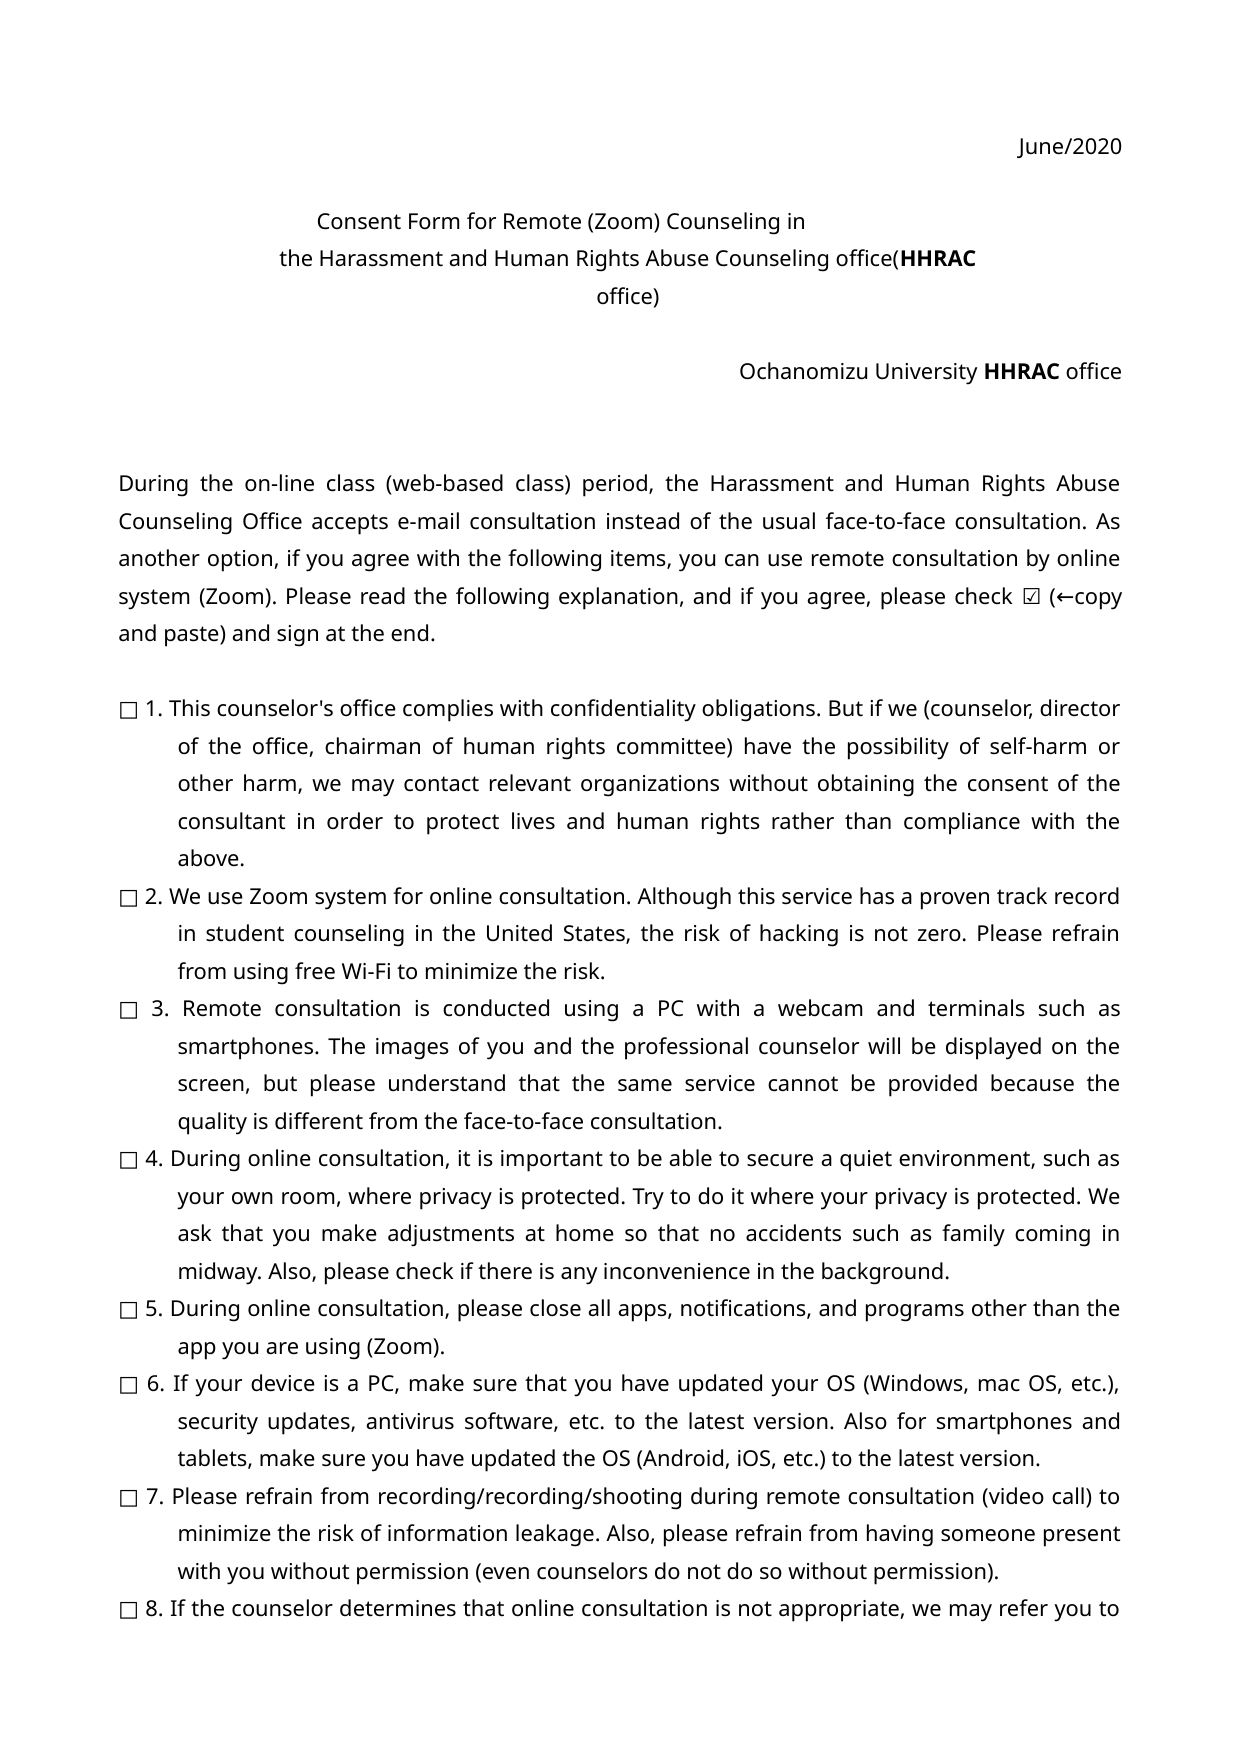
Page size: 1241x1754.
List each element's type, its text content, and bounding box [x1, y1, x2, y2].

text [118, 1589, 1122, 1627]
text □ 6. If your device is a PC, make sure that you have updated your OS (Windows, mac OS, etc.), security updates, antivirus software, etc. to the latest version. Also for smartphones and tablets, make sure you have updated the OS (Android, iOS, etc.) to the latest version. [118, 1364, 1122, 1477]
text □ 2. We use Zoom system for online consultation. Although this service has a proven track record in student counseling in the United States, the risk of hacking is not zero. Please refrain from using free Wi-Fi to minimize the risk. [118, 877, 1122, 989]
text □ 3. Remote consultation is conducted using a PC with a webcam and terminals such as smartphones. The images of you and the professional counselor will be displayed on the screen, but please understand that the same service cannot be provided because the quality is different from the face-to-face consultation. [118, 989, 1122, 1139]
text □ 7. Please refrain from recording/recording/shooting during remote consultation (video call) to minimize the risk of information leakage. Also, please refrain from having someone present with you without permission (even counselors do not do so without permission). [118, 1477, 1122, 1589]
text Ochanomizu University HHRAC office [118, 352, 1122, 389]
text □ 4. During online consultation, it is important to be able to secure a quiet environment, such as your own room, where privacy is protected. Try to do it where your privacy is protected. We ask that you make adjustments at home so that no accidents such as family coming in midway. Also, please check if there is any inconvenience in the background. [118, 1139, 1122, 1289]
text Consent Form for Remote (Zoom) Counseling in [251, 202, 871, 239]
text the Harassment and Human Rights Abuse Counseling office(HHRAC office) [251, 239, 1004, 314]
text □ 5. During online consultation, please close all apps, notifications, and programs other than the app you are using (Zoom). [118, 1289, 1122, 1364]
text □ 1. This counselor's office complies with confidentiality obligations. But if we (counselor, director of the office, chairman of human rights committee) have the possibility of self-harm or other harm, we may contact relevant organizations without obtaining the consent of the consultant in order to protect lives and human rights rather than compliance with the above. [118, 689, 1122, 877]
text June/2020 [251, 127, 1122, 164]
text During the on-line class (web-based class) period, the Harassment and Human Rights Abuse Counseling Office accepts e-mail consultation instead of the usual face-to-face consultation. As another option, if you agree with the following items, you can use remote consultation by online system (Zoom). Please read the following explanation, and if you agree, please check ☑ (←copy and paste) and sign at the end. [118, 464, 1122, 652]
